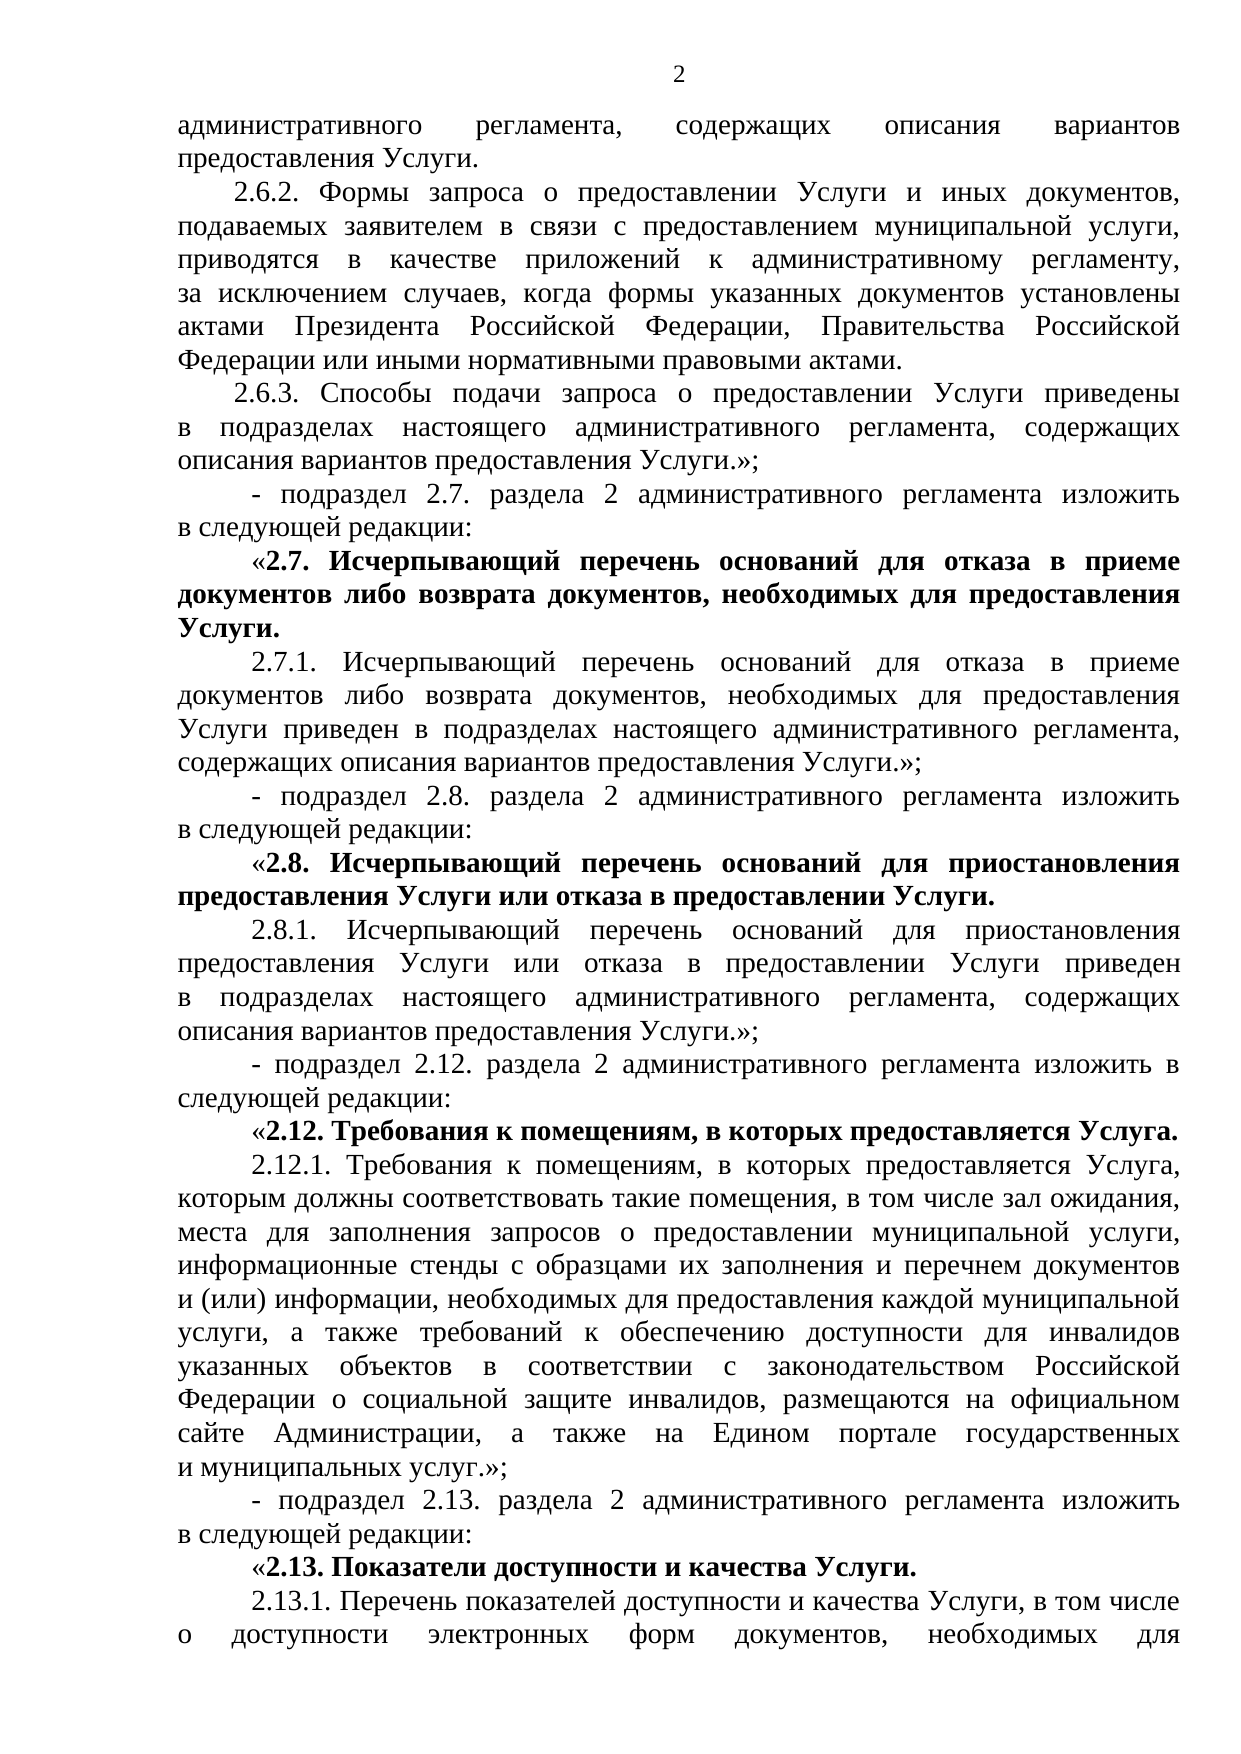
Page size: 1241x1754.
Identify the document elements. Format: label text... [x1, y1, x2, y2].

text 2.6.2. Формы запроса о предоставлении Услуги и иных документов, подаваемых заявителем в связи с предоставлением муниципальной услуги, приводятся в качестве приложений к административному регламенту, за исключением случаев, когда формы указанных документов установлены актами Президента Российской Федерации, Правительства Российской Федерации или иными нормативными правовыми актами. [177, 174, 1181, 375]
text «2.12. Требования к помещениям, в которых предоставляется Услуга. [177, 1113, 1181, 1147]
text «2.8. Исчерпывающий перечень оснований для приостановления предоставления Услуги или отказа в предоставлении Услуги. [177, 845, 1181, 912]
text - подраздел 2.12. раздела 2 административного регламента изложить в следующей редакции: [177, 1046, 1181, 1113]
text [177, 107, 1181, 174]
text «2.13. Показатели доступности и качества Услуги. [177, 1549, 1181, 1583]
text - подраздел 2.8. раздела 2 административного регламента изложить в следующей редакции: [177, 778, 1181, 845]
text «2.7. Исчерпывающий перечень оснований для отказа в приеме документов либо возврата документов, необходимых для предоставления Услуги. [177, 543, 1181, 644]
text - подраздел 2.7. раздела 2 административного регламента изложить в следующей редакции: [177, 476, 1181, 543]
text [177, 1583, 1181, 1650]
text 2.12.1. Требования к помещениям, в которых предоставляется Услуга, которым должны соответствовать такие помещения, в том числе зал ожидания, места для заполнения запросов о предоставлении муниципальной услуги, информационные стенды с образцами их заполнения и перечнем документов и (или) информации, необходимых для предоставления каждой муниципальной услуги, а также требований к обеспечению доступности для инвалидов указанных объектов в соответствии с законодательством Российской Федерации о социальной защите инвалидов, размещаются на официальном сайте Администрации, а также на Едином портале государственных и муниципальных услуг.»; [177, 1147, 1181, 1482]
text 2.7.1. Исчерпывающий перечень оснований для отказа в приеме документов либо возврата документов, необходимых для предоставления Услуги приведен в подразделах настоящего административного регламента, содержащих описания вариантов предоставления Услуги.»; [177, 644, 1181, 778]
text 2.8.1. Исчерпывающий перечень оснований для приостановления предоставления Услуги или отказа в предоставлении Услуги приведен в подразделах настоящего административного регламента, содержащих описания вариантов предоставления Услуги.»; [177, 912, 1181, 1046]
text - подраздел 2.13. раздела 2 административного регламента изложить в следующей редакции: [177, 1482, 1181, 1549]
text 2.6.3. Способы подачи запроса о предоставлении Услуги приведены в подразделах настоящего административного регламента, содержащих описания вариантов предоставления Услуги.»; [177, 375, 1181, 476]
